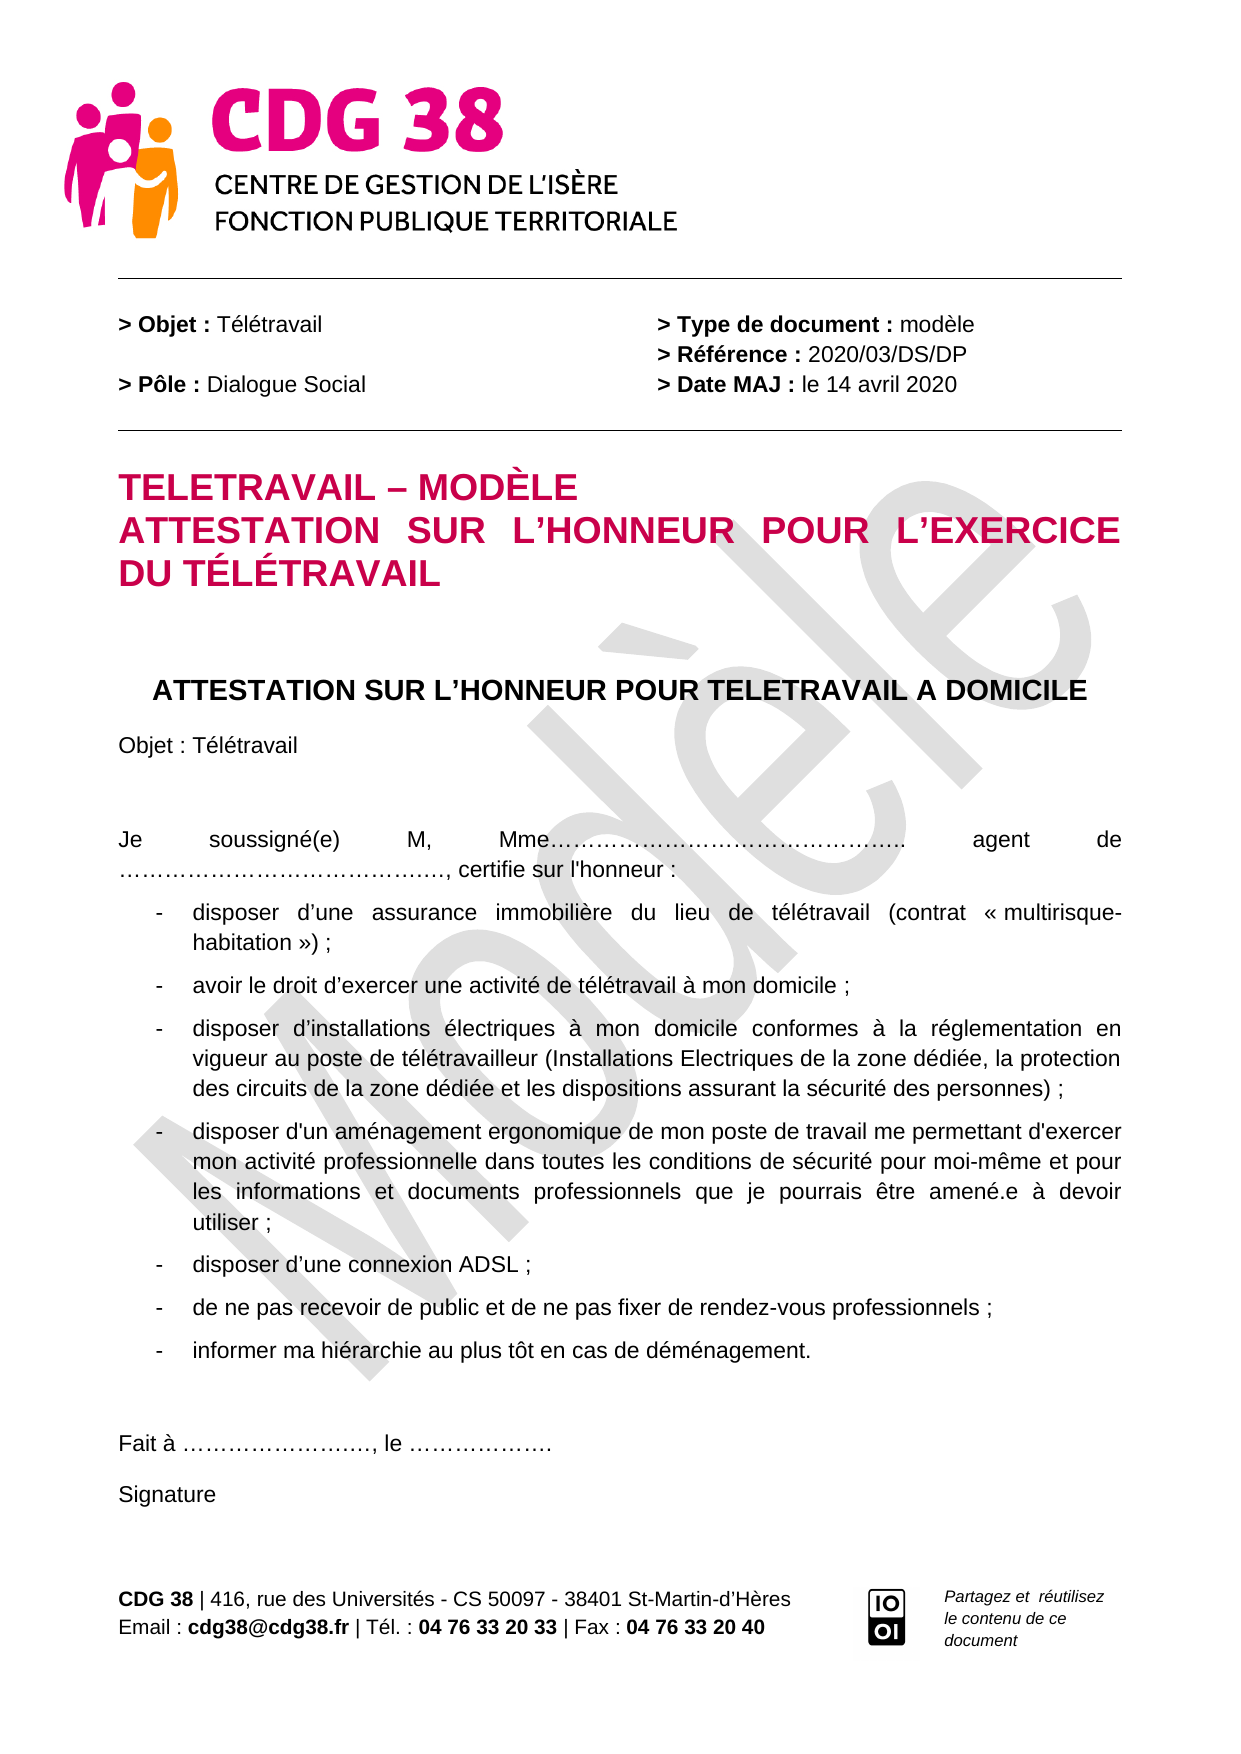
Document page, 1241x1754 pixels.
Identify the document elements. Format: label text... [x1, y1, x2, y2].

text Teletravail – modèle [118, 465, 1122, 508]
text ATTESTATION SUR L’HONNEUR POUR TELETRAVAIL A DOMICILE [118, 673, 1122, 707]
text > Objet : Télétravail [118, 311, 583, 337]
list disposer d’installations électriques à mon domicile conformes à la réglementation en vigueur au poste de télétravailleur (Installations Electriques de la zone dédiée, la protection des circuits de la zone dédiée et les dispositions assurant la sécurité des personnes) ; [155, 1015, 1122, 1101]
text > Type de document : modèle [657, 311, 1122, 337]
text > Pôle : Dialogue Social [118, 371, 583, 398]
text > Référence : 2020/03/DS/DP [657, 341, 1122, 367]
list disposer d'un aménagement ergonomique de mon poste de travail me permettant d'exercer mon activité professionnelle dans toutes les conditions de sécurité pour moi-même et pour les informations et documents professionnels que je pourrais être amené.e à devoir utiliser ; [155, 1118, 1122, 1235]
list disposer d’une connexion ADSL ; [155, 1251, 1122, 1277]
picture [852, 1587, 920, 1661]
list informer ma hiérarchie au plus tôt en cas de déménagement. [155, 1337, 1122, 1363]
text attestation sur l’honneur pour l’exercice du télétravail [118, 508, 1122, 594]
list disposer d’une assurance immobilière du lieu de télétravail (contrat « multirisque-habitation ») ; [155, 899, 1122, 956]
picture [0, 8, 804, 377]
list avoir le droit d’exercer une activité de télétravail à mon domicile ; [155, 972, 1122, 998]
text Fait à ………………….…, le ………………. [118, 1430, 1122, 1457]
text Signature [118, 1481, 1122, 1508]
text Je soussigné(e) M, Mme……………………………………….. agent de ………………………………….…, certifie sur l'honneur : [118, 826, 1122, 883]
text Objet : Télétravail [118, 732, 1122, 759]
text > Date MAJ : le 14 avril 2020 [657, 371, 1122, 398]
list de ne pas recevoir de public et de ne pas fixer de rendez-vous professionnels ; [155, 1294, 1122, 1320]
